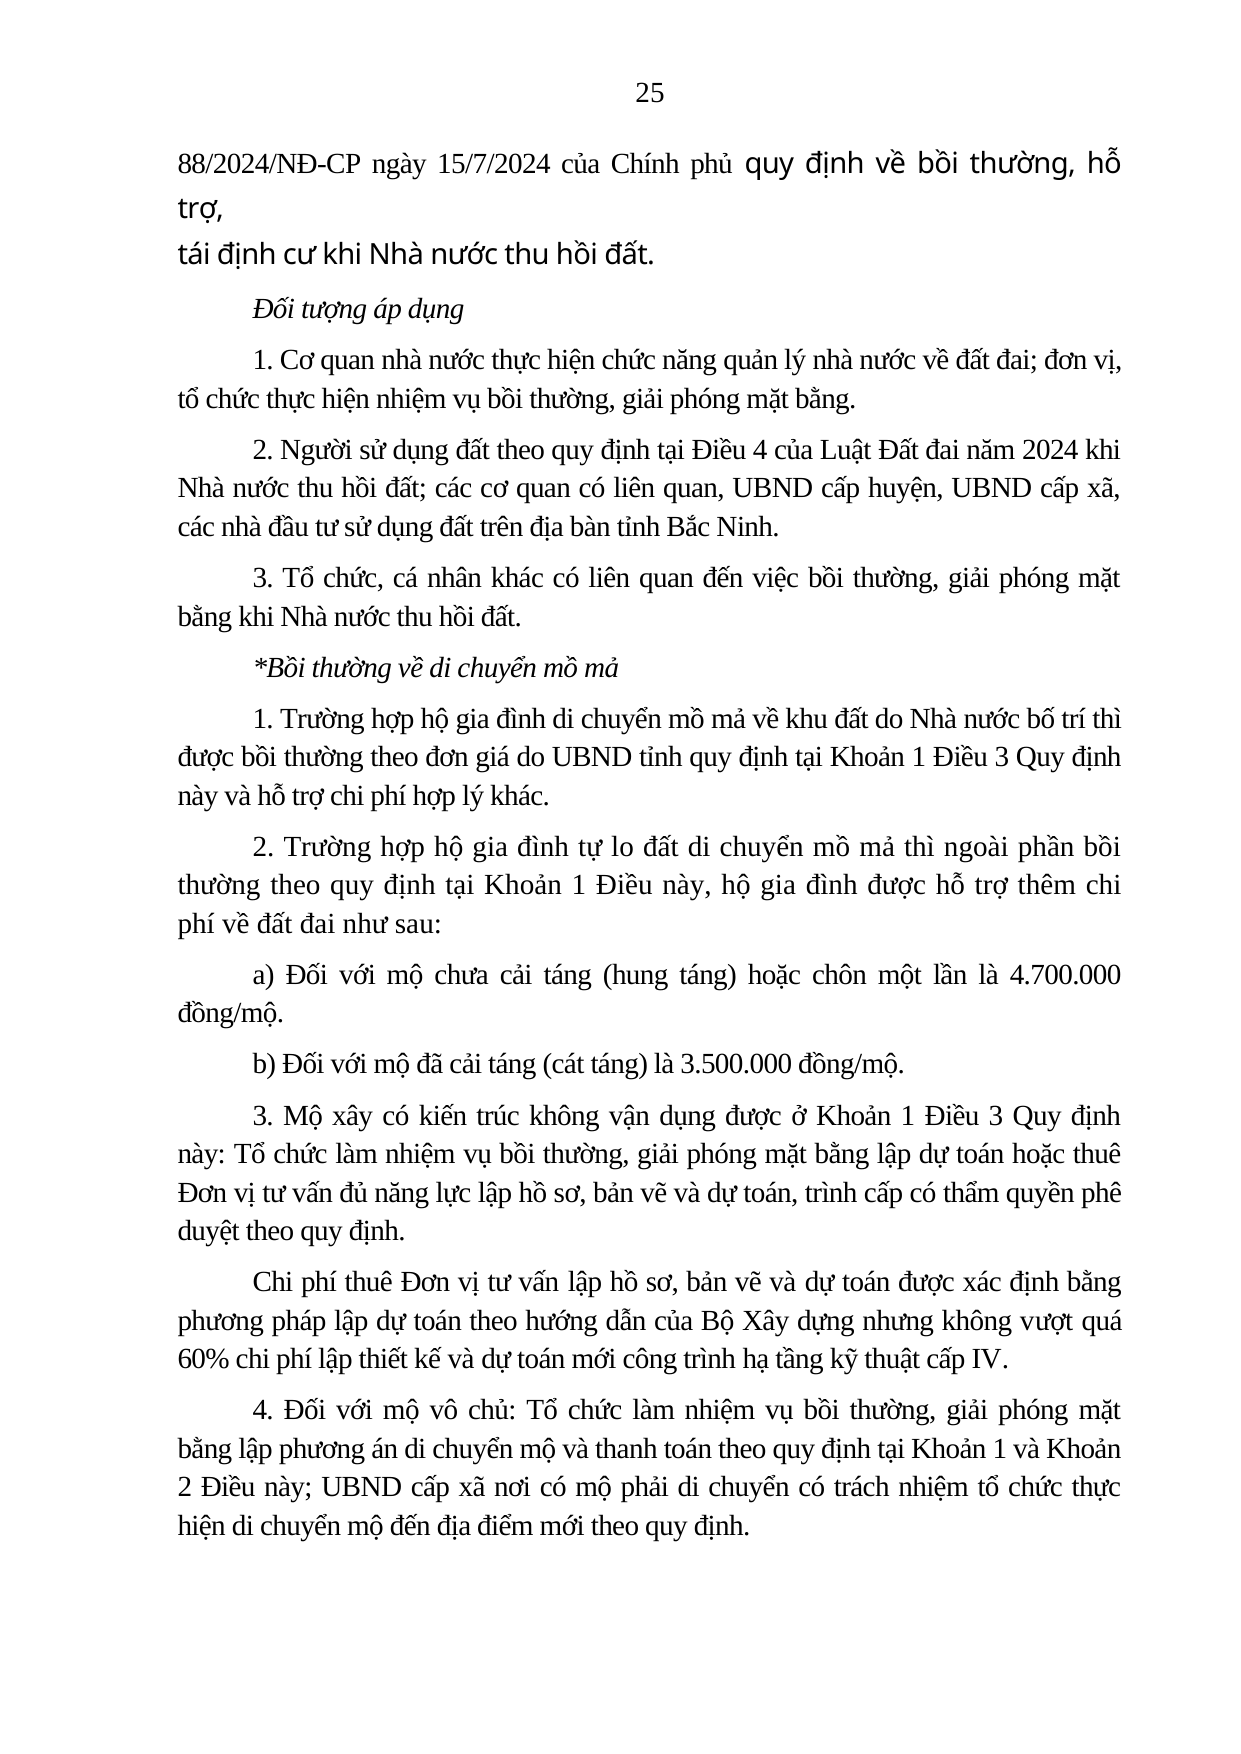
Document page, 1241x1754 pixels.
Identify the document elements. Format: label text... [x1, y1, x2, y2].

text Đối tượng áp dụng [177, 291, 1122, 325]
text 3. Tổ chức, cá nhân khác có liên quan đến việc bồi thường, giải phóng mặt bằng khi Nhà nước thu hồi đất. [177, 560, 1122, 632]
text b) Đối với mộ đã cải táng (cát táng) là 3.500.000 đồng/mộ. [177, 1047, 1122, 1080]
text a) Đối với mộ chưa cải táng (hung táng) hoặc chôn một lần là 4.700.000 đồng/mộ. [177, 957, 1122, 1029]
text 2. Trường hợp hộ gia đình tự lo đất di chuyển mồ mả thì ngoài phần bồi thường theo quy định tại Khoản 1 Điều này, hộ gia đình được hỗ trợ thêm chi phí về đất đai như sau: [177, 829, 1122, 939]
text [177, 142, 1122, 273]
text Chi phí thuê Đơn vị tư vấn lập hồ sơ, bản vẽ và dự toán được xác định bằng phương pháp lập dự toán theo hướng dẫn của Bộ Xây dựng nhưng không vượt quá 60% chi phí lập thiết kế và dự toán mới công trình hạ tầng kỹ thuật cấp IV. [177, 1264, 1122, 1375]
text 3. Mộ xây có kiến trúc không vận dụng được ở Khoản 1 Điều 3 Quy định này: Tổ chức làm nhiệm vụ bồi thường, giải phóng mặt bằng lập dự toán hoặc thuê Đơn vị tư vấn đủ năng lực lập hồ sơ, bản vẽ và dự toán, trình cấp có thẩm quyền phê duyệt theo quy định. [177, 1098, 1122, 1247]
text 1. Trường hợp hộ gia đình di chuyển mồ mả về khu đất do Nhà nước bố trí thì được bồi thường theo đơn giá do UBND tỉnh quy định tại Khoản 1 Điều 3 Quy định này và hỗ trợ chi phí hợp lý khác. [177, 701, 1122, 811]
text 2. Người sử dụng đất theo quy định tại Điều 4 của Luật Đất đai năm 2024 khi Nhà nước thu hồi đất; các cơ quan có liên quan, UBND cấp huyện, UBND cấp xã, các nhà đầu tư sử dụng đất trên địa bàn tỉnh Bắc Ninh. [177, 432, 1122, 543]
text 1. Cơ quan nhà nước thực hiện chức năng quản lý nhà nước về đất đai; đơn vị, tổ chức thực hiện nhiệm vụ bồi thường, giải phóng mặt bằng. [177, 342, 1122, 414]
text 4. Đối với mộ vô chủ: Tổ chức làm nhiệm vụ bồi thường, giải phóng mặt bằng lập phương án di chuyển mộ và thanh toán theo quy định tại Khoản 1 và Khoản 2 Điều này; UBND cấp xã nơi có mộ phải di chuyển có trách nhiệm tổ chức thực hiện di chuyển mộ đến địa điểm mới theo quy định. [177, 1392, 1122, 1542]
text *Bồi thường về di chuyển mồ mả [177, 650, 1122, 683]
